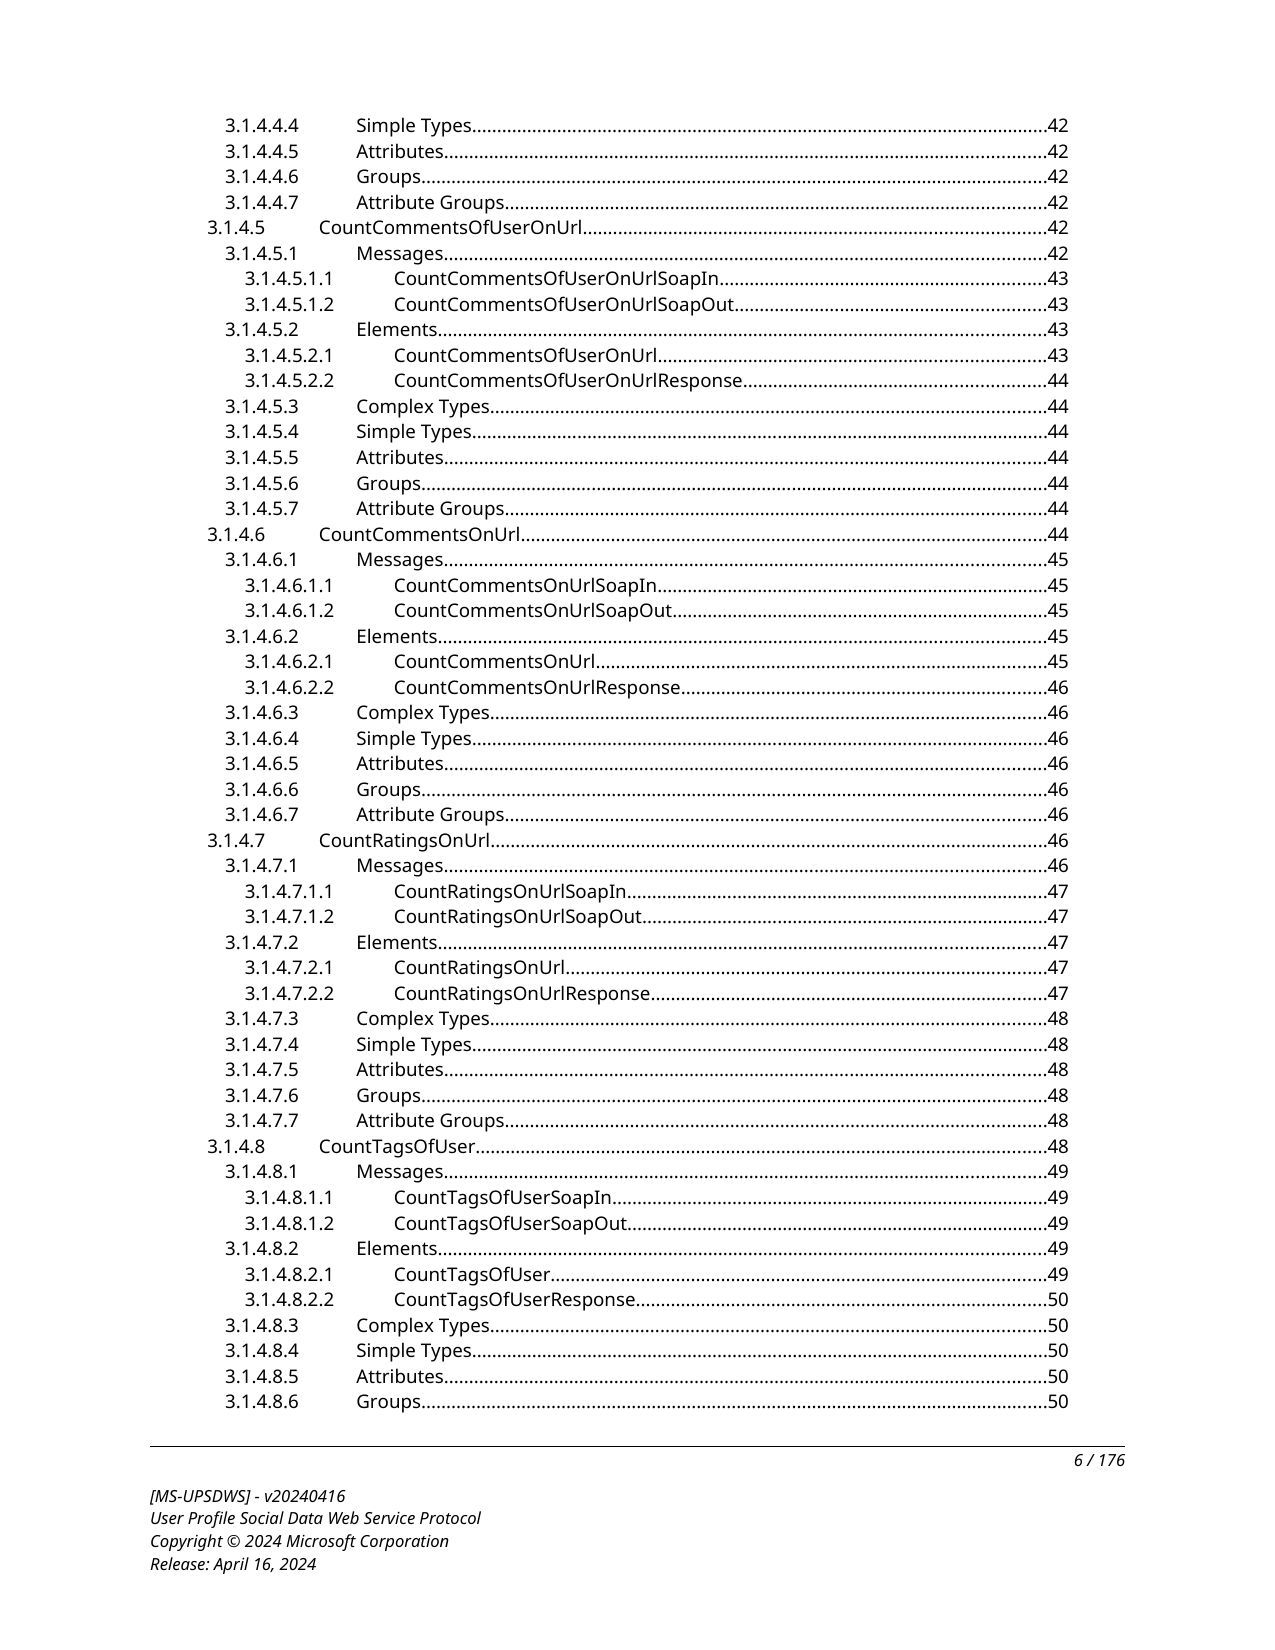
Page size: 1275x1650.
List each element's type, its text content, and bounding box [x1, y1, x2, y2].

text 3.1.4.7.6 Groups 48 [225, 1082, 1078, 1108]
text 3.1.4.6.5 Attributes 46 [225, 751, 1078, 776]
text 3.1.4.5.2.1 CountCommentsOfUserOnUrl 43 [244, 342, 1078, 368]
text 3.1.4.8.6 Groups 50 [225, 1388, 1078, 1414]
text 3.1.4.7.4 Simple Types 48 [225, 1031, 1078, 1057]
text 3.1.4.5.1.1 CountCommentsOfUserOnUrlSoapIn 43 [244, 266, 1078, 291]
text 3.1.4.8.2 Elements 49 [225, 1235, 1078, 1261]
text 3.1.4.6.2.2 CountCommentsOnUrlResponse 46 [244, 674, 1078, 699]
text 3.1.4.5.1 Messages 42 [225, 240, 1078, 266]
text 3.1.4.6.1.1 CountCommentsOnUrlSoapIn 45 [244, 572, 1078, 597]
text 3.1.4.4.5 Attributes 42 [225, 138, 1078, 163]
text 3.1.4.8 CountTagsOfUser 48 [207, 1133, 1078, 1159]
text 3.1.4.8.5 Attributes 50 [225, 1363, 1078, 1388]
text 3.1.4.8.1 Messages 49 [225, 1159, 1078, 1184]
text 3.1.4.6.6 Groups 46 [225, 776, 1078, 802]
text 3.1.4.7.1.2 CountRatingsOnUrlSoapOut 47 [244, 904, 1078, 929]
text 3.1.4.7.2 Elements 47 [225, 929, 1078, 955]
text 3.1.4.5.2.2 CountCommentsOfUserOnUrlResponse 44 [244, 368, 1078, 393]
text 3.1.4.8.4 Simple Types 50 [225, 1337, 1078, 1363]
text 3.1.4.6.3 Complex Types 46 [225, 699, 1078, 725]
text 3.1.4.8.2.1 CountTagsOfUser 49 [244, 1261, 1078, 1286]
text 3.1.4.6 CountCommentsOnUrl 44 [207, 521, 1078, 546]
text 3.1.4.6.4 Simple Types 46 [225, 725, 1078, 751]
text 3.1.4.7.2.2 CountRatingsOnUrlResponse 47 [244, 980, 1078, 1006]
text 3.1.4.8.1.2 CountTagsOfUserSoapOut 49 [244, 1210, 1078, 1235]
text 3.1.4.7.2.1 CountRatingsOnUrl 47 [244, 955, 1078, 980]
text 3.1.4.5.4 Simple Types 44 [225, 419, 1078, 444]
text 3.1.4.4.6 Groups 42 [225, 163, 1078, 189]
text 3.1.4.6.2 Elements 45 [225, 623, 1078, 648]
text 3.1.4.8.2.2 CountTagsOfUserResponse 50 [244, 1286, 1078, 1312]
text 3.1.4.4.7 Attribute Groups 42 [225, 189, 1078, 214]
text 3.1.4.7.3 Complex Types 48 [225, 1006, 1078, 1031]
text 3.1.4.6.1.2 CountCommentsOnUrlSoapOut 45 [244, 597, 1078, 623]
text 3.1.4.7.1.1 CountRatingsOnUrlSoapIn 47 [244, 878, 1078, 904]
text 3.1.4.7.1 Messages 46 [225, 853, 1078, 878]
text 3.1.4.7.5 Attributes 48 [225, 1057, 1078, 1082]
text 3.1.4.7 CountRatingsOnUrl 46 [207, 827, 1078, 853]
text 3.1.4.6.2.1 CountCommentsOnUrl 45 [244, 648, 1078, 674]
text 3.1.4.5.1.2 CountCommentsOfUserOnUrlSoapOut 43 [244, 291, 1078, 317]
text 3.1.4.5.2 Elements 43 [225, 317, 1078, 342]
text 3.1.4.5.3 Complex Types 44 [225, 393, 1078, 419]
text 3.1.4.5.5 Attributes 44 [225, 444, 1078, 470]
text 3.1.4.6.1 Messages 45 [225, 546, 1078, 572]
text 3.1.4.5.6 Groups 44 [225, 470, 1078, 495]
text 3.1.4.5.7 Attribute Groups 44 [225, 495, 1078, 521]
text 3.1.4.7.7 Attribute Groups 48 [225, 1108, 1078, 1133]
text 3.1.4.5 CountCommentsOfUserOnUrl 42 [207, 214, 1078, 240]
text 3.1.4.6.7 Attribute Groups 46 [225, 802, 1078, 827]
text 3.1.4.4.4 Simple Types 42 [225, 112, 1078, 138]
text 3.1.4.8.1.1 CountTagsOfUserSoapIn 49 [244, 1184, 1078, 1210]
text 3.1.4.8.3 Complex Types 50 [225, 1312, 1078, 1337]
